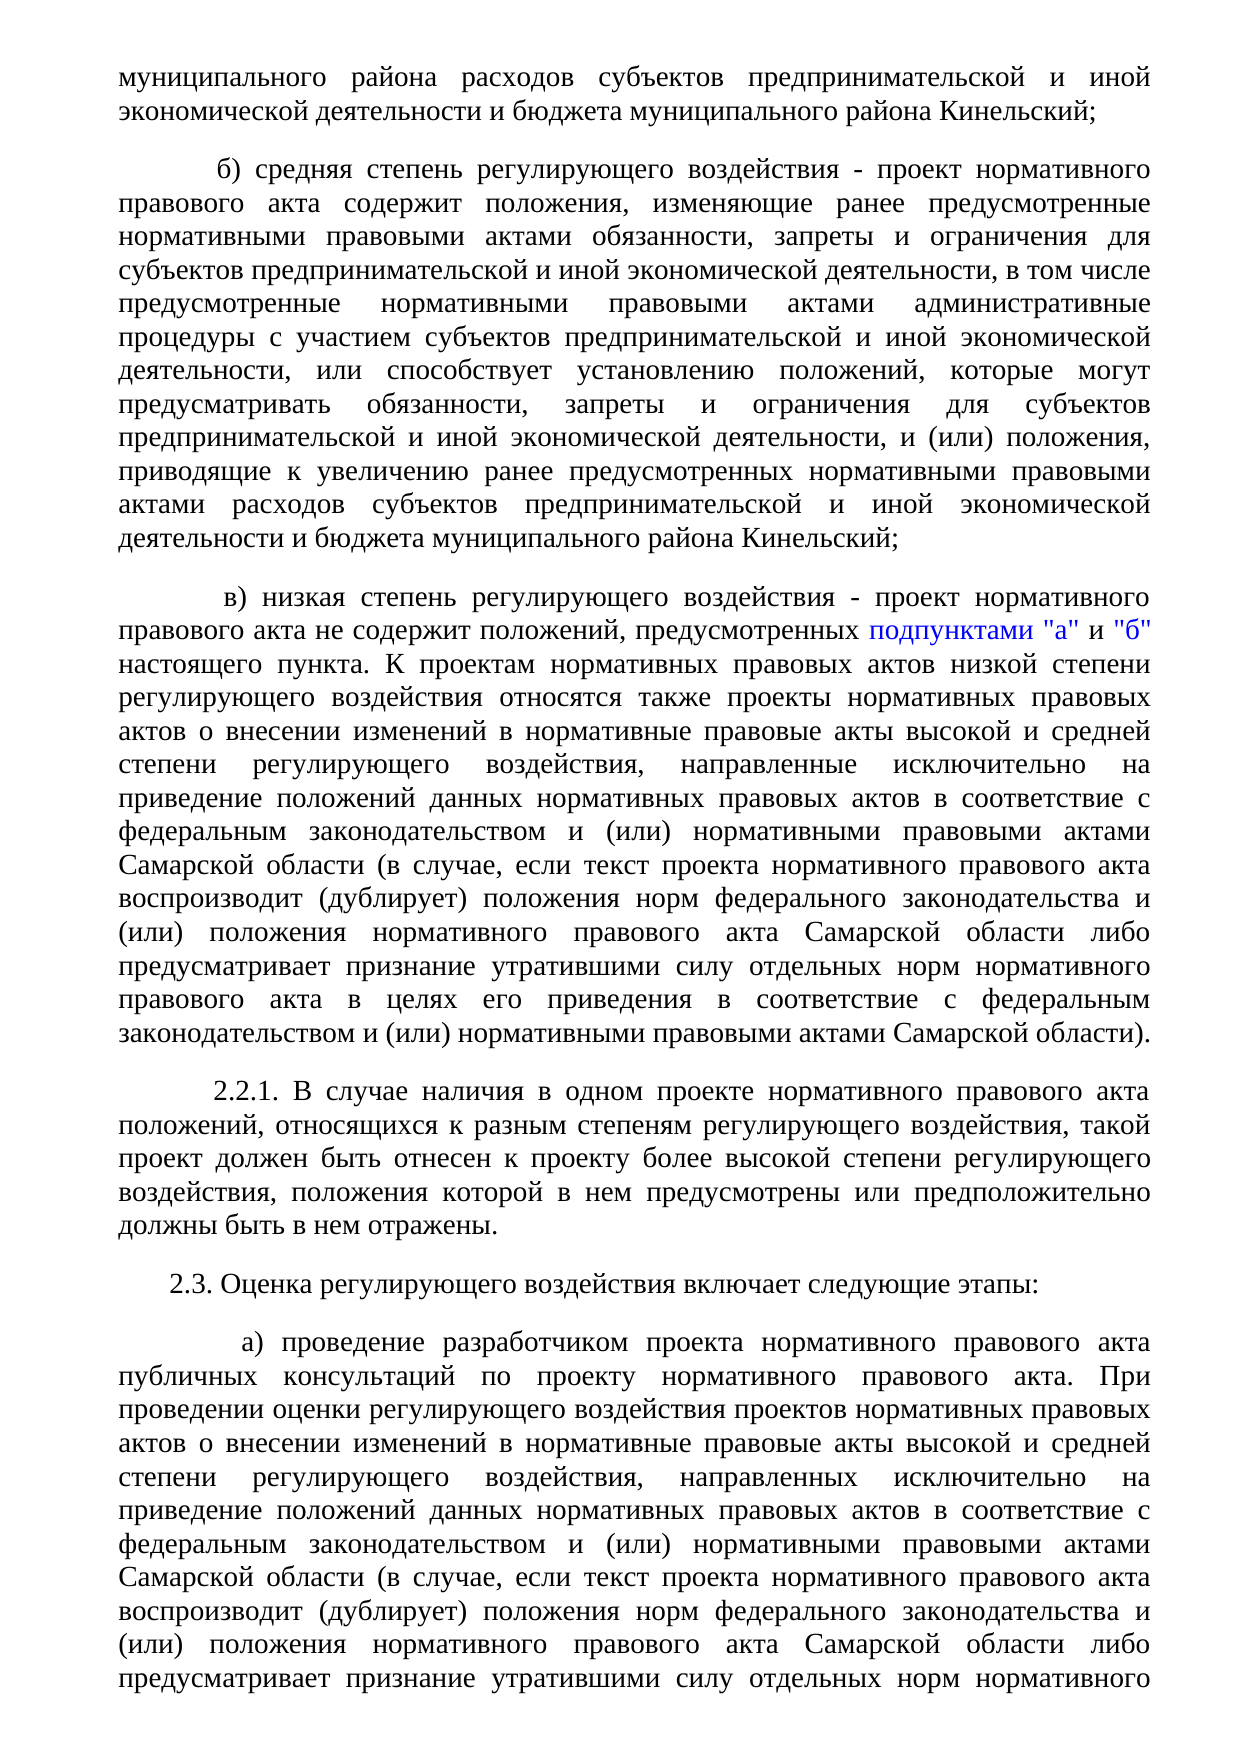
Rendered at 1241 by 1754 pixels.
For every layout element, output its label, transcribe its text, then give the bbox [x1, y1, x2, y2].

text в) низкая степень регулирующего воздействия - проект нормативного правового акта не содержит положений, предусмотренных подпунктами "а" и "б" настоящего пункта. К проектам нормативных правовых актов низкой степени регулирующего воздействия относятся также проекты нормативных правовых актов о внесении изменений в нормативные правовые акты высокой и средней степени регулирующего воздействия, направленные исключительно на приведение положений данных нормативных правовых актов в соответствие с федеральным законодательством и (или) нормативными правовыми актами Самарской области (в случае, если текст проекта нормативного правового акта воспроизводит (дублирует) положения норм федерального законодательства и (или) положения нормативного правового акта Самарской области либо предусматривает признание утратившими силу отдельных норм нормативного правового акта в целях его приведения в соответствие с федеральным законодательством и (или) нормативными правовыми актами Самарской области). [118, 579, 1152, 1048]
text 2.2.1. В случае наличия в одном проекте нормативного правового акта положений, относящихся к разным степеням регулирующего воздействия, такой проект должен быть отнесен к проекту более высокой степени регулирующего воздействия, положения которой в нем предусмотрены или предположительно должны быть в нем отражены. [118, 1073, 1152, 1241]
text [118, 59, 1152, 126]
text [118, 1324, 1152, 1693]
text б) средняя степень регулирующего воздействия - проект нормативного правового акта содержит положения, изменяющие ранее предусмотренные нормативными правовыми актами обязанности, запреты и ограничения для субъектов предпринимательской и иной экономической деятельности, в том числе предусмотренные нормативными правовыми актами административные процедуры с участием субъектов предпринимательской и иной экономической деятельности, или способствует установлению положений, которые могут предусматривать обязанности, запреты и ограничения для субъектов предпринимательской и иной экономической деятельности, и (или) положения, приводящие к увеличению ранее предусмотренных нормативными правовыми актами расходов субъектов предпринимательской и иной экономической деятельности и бюджета муниципального района Кинельский; [118, 151, 1152, 554]
text 2.3. Оценка регулирующего воздействия включает следующие этапы: [118, 1266, 1152, 1299]
